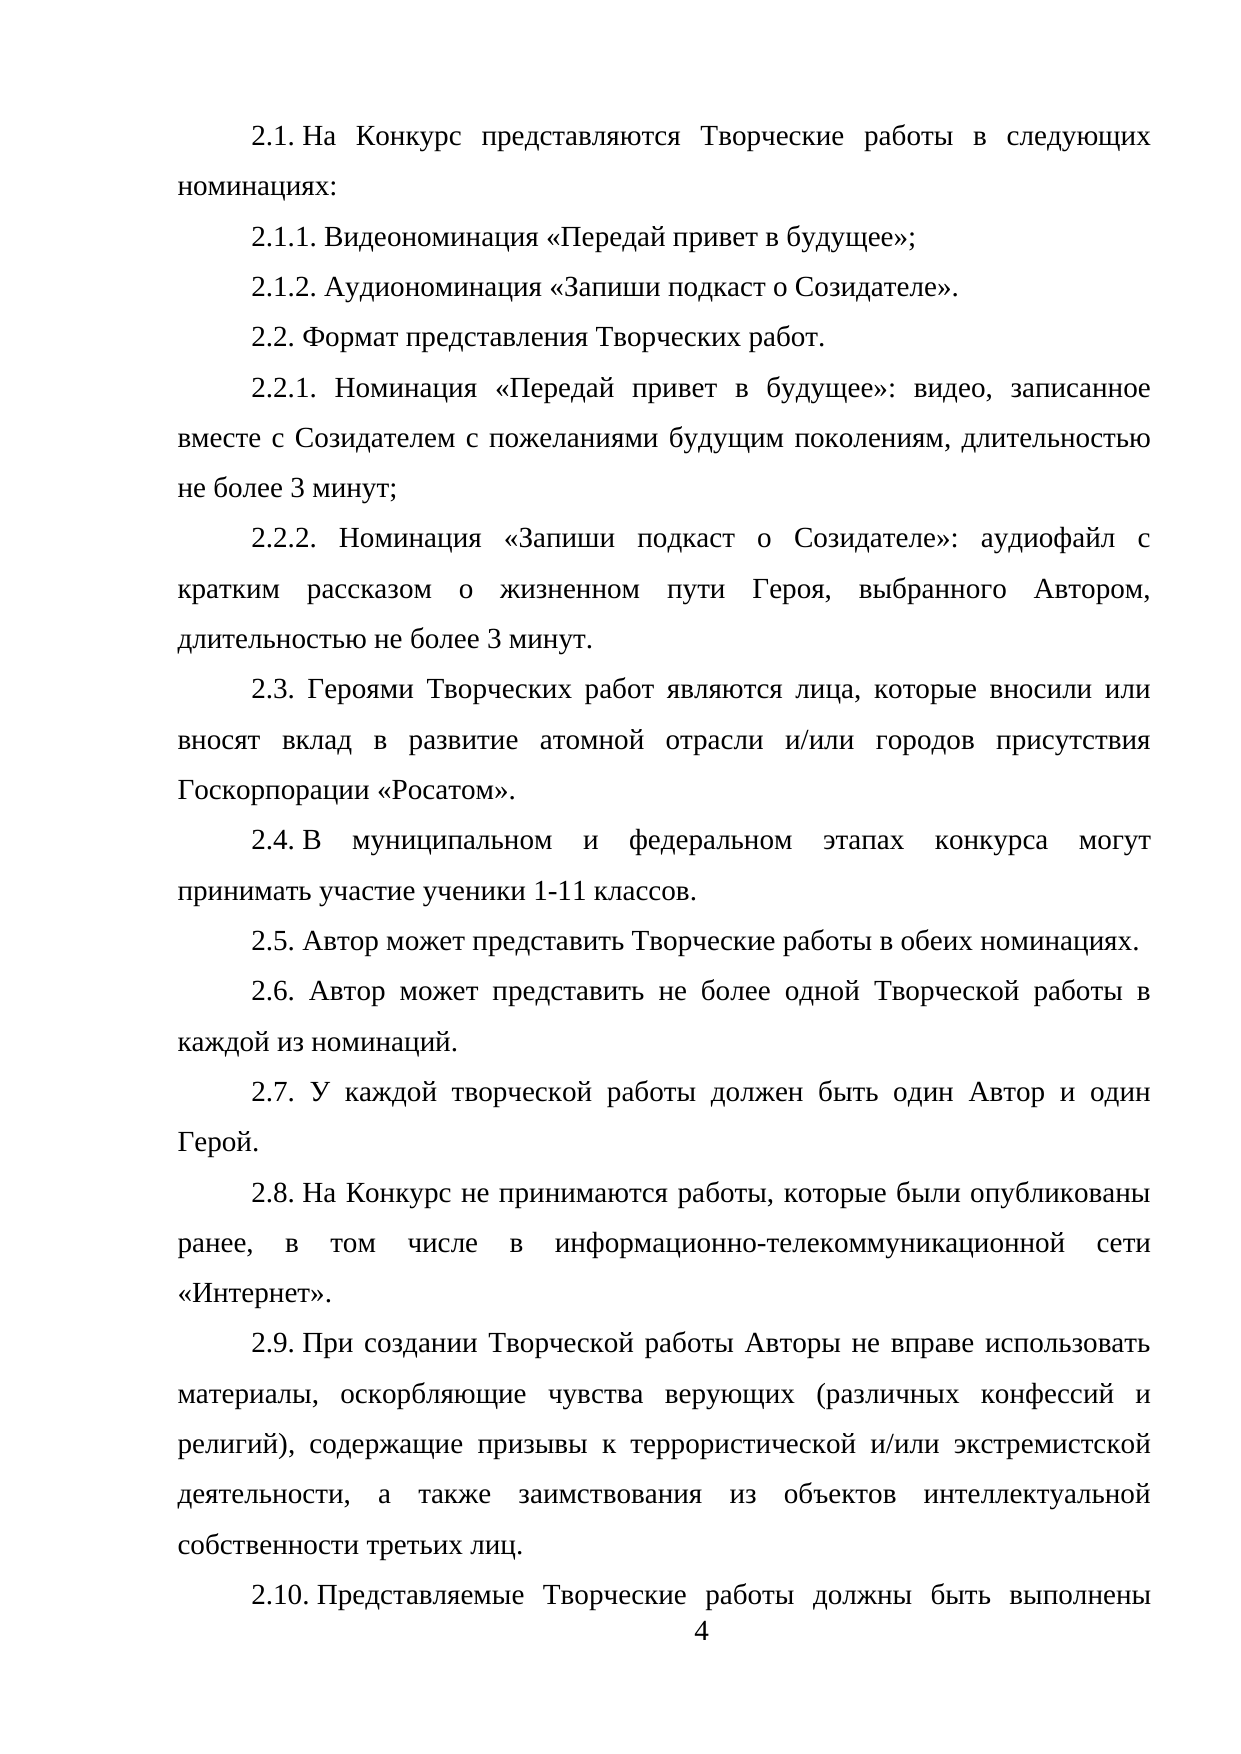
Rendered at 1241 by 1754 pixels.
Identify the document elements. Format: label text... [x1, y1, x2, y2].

list 2.7. У каждой творческой работы должен быть один Автор и один Герой. [177, 1074, 1152, 1158]
text 2.2. Формат представления Творческих работ. [177, 319, 1152, 353]
text 2.8. На Конкурс не принимаются работы, которые были опубликованы ранее, в том числе в информационно-телекоммуникационной сети «Интернет». [177, 1175, 1152, 1309]
list 2.5. Автор может представить Творческие работы в обеих номинациях. [177, 923, 1152, 957]
text 2.9. При создании Творческой работы Авторы не вправе использовать материалы, оскорбляющие чувства верующих (различных конфессий и религий), содержащие призывы к террористической и/или экстремистской деятельности, а также заимствования из объектов интеллектуальной собственности третьих лиц. [177, 1326, 1152, 1560]
list 2.6. Автор может представить не более одной Творческой работы в каждой из номинаций. [177, 973, 1152, 1057]
text 2.3. Героями Творческих работ являются лица, которые вносили или вносят вклад в развитие атомной отрасли и/или городов присутствия Госкорпорации «Росатом». [177, 672, 1152, 806]
text 2.1.2. Аудиономинация «Запиши подкаст о Созидателе». [177, 269, 1152, 303]
text 2.2.1. Номинация «Передай привет в будущее»: видео, записанное вместе с Созидателем с пожеланиями будущим поколениям, длительностью не более 3 минут; [177, 370, 1152, 504]
text 2.2.2. Номинация «Запиши подкаст о Созидателе»: аудиофайл с кратким рассказом о жизненном пути Героя, выбранного Автором, длительностью не более 3 минут. [177, 521, 1152, 655]
text 2.1. На Конкурс представляются Творческие работы в следующих номинациях: [177, 118, 1152, 202]
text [177, 1577, 1152, 1611]
text 2.1.1. Видеономинация «Передай привет в будущее»; [177, 219, 1152, 252]
text 2.4. В муниципальном и федеральном этапах конкурса могут принимать участие ученики 1-11 классов. [177, 822, 1152, 906]
